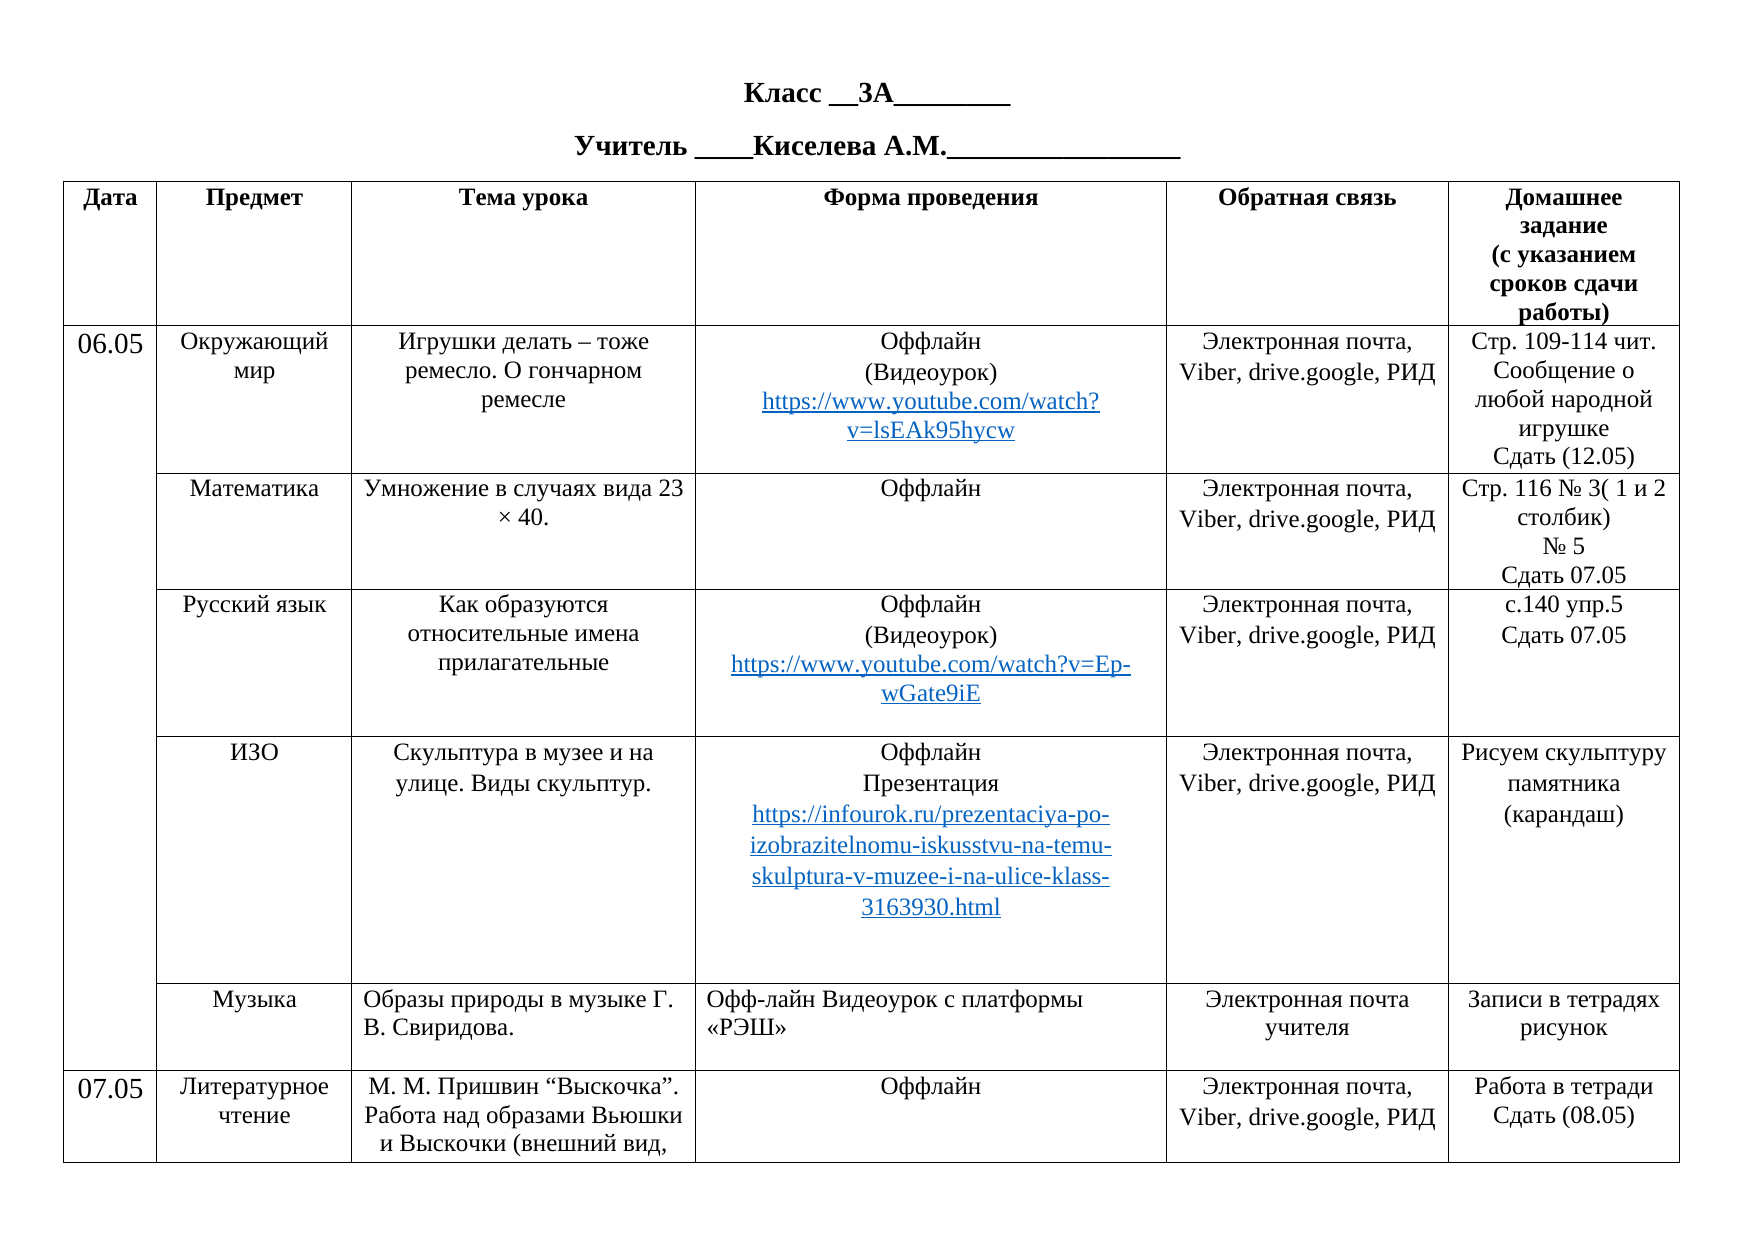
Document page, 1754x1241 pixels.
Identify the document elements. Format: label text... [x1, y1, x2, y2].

table_header Форма проведения [696, 182, 1166, 325]
table_cell Офф-лайн Видеоурок с платформы «РЭШ» [696, 984, 1166, 1070]
table_cell ИЗО [157, 737, 351, 983]
table_cell Русский язык [157, 590, 351, 736]
table_cell 07.05 [64, 1071, 156, 1162]
table_header Предмет [157, 182, 351, 325]
table_cell Умножение в случаях вида 23 × 40. [352, 474, 695, 588]
table_cell Как образуются относительные имена прилагательные [352, 590, 695, 736]
table_cell с.140 упр.5 Сдать 07.05 [1449, 590, 1679, 736]
table_cell Рисуем скульптуру памятника (карандаш) [1449, 737, 1679, 983]
table_cell Игрушки делать – тоже ремесло. О гончарном ремесле [352, 326, 695, 472]
table_header Обратная связь [1167, 182, 1448, 325]
table_header Домашнее задание (с указанием сроков сдачи работы) [1449, 182, 1679, 325]
table_header Тема урока [352, 182, 695, 325]
table_cell Оффлайн (Видеоурок) https://www.youtube.com/watch?v=Ep-wGate9iE [696, 590, 1166, 736]
table_cell Оффлайн [696, 1071, 1166, 1162]
table_cell Записи в тетрадях рисунок [1449, 984, 1679, 1070]
table_cell Оффлайн (Видеоурок) https://www.youtube.com/watch?v=lsEAk95hycw [696, 326, 1166, 472]
table_cell Оффлайн Презентация https://infourok.ru/prezentaciya-po-izobrazitelnomu-iskusstvu-na-temu-skulptura-v-muzee-i-na-ulice-klass-3163930.html [696, 737, 1166, 983]
table_cell Литературное чтение [157, 1071, 351, 1162]
table_cell Стр. 116 № 3( 1 и 2 столбик) № 5 Сдать 07.05 [1449, 474, 1679, 588]
table_cell 06.05 [64, 326, 156, 1070]
table_cell Образы природы в музыке Г. В. Свиридова. [352, 984, 695, 1070]
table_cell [1167, 1071, 1448, 1162]
table_cell Стр. 109-114 чит. Сообщение о любой народной игрушке Сдать (12.05) [1449, 326, 1679, 472]
table_cell Окружающий мир [157, 326, 351, 472]
table_cell Электронная почта, Viber, drive.google, РИД [1167, 474, 1448, 588]
text Класс __3А________ [75, 75, 1679, 108]
table_cell Электронная почта, Viber, drive.google, РИД [1167, 737, 1448, 983]
table_header Дата [64, 182, 156, 325]
table_cell Математика [157, 474, 351, 588]
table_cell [1449, 1071, 1679, 1162]
table_cell Оффлайн [696, 474, 1166, 588]
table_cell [352, 1071, 695, 1162]
table_cell Электронная почта, Viber, drive.google, РИД [1167, 590, 1448, 736]
text Учитель ____Киселева А.М.________________ [75, 128, 1679, 161]
table_cell Музыка [157, 984, 351, 1070]
table_cell Скульптура в музее и на улице. Виды скульптур. [352, 737, 695, 983]
table_cell Электронная почта учителя [1167, 984, 1448, 1070]
table_cell Электронная почта, Viber, drive.google, РИД [1167, 326, 1448, 472]
